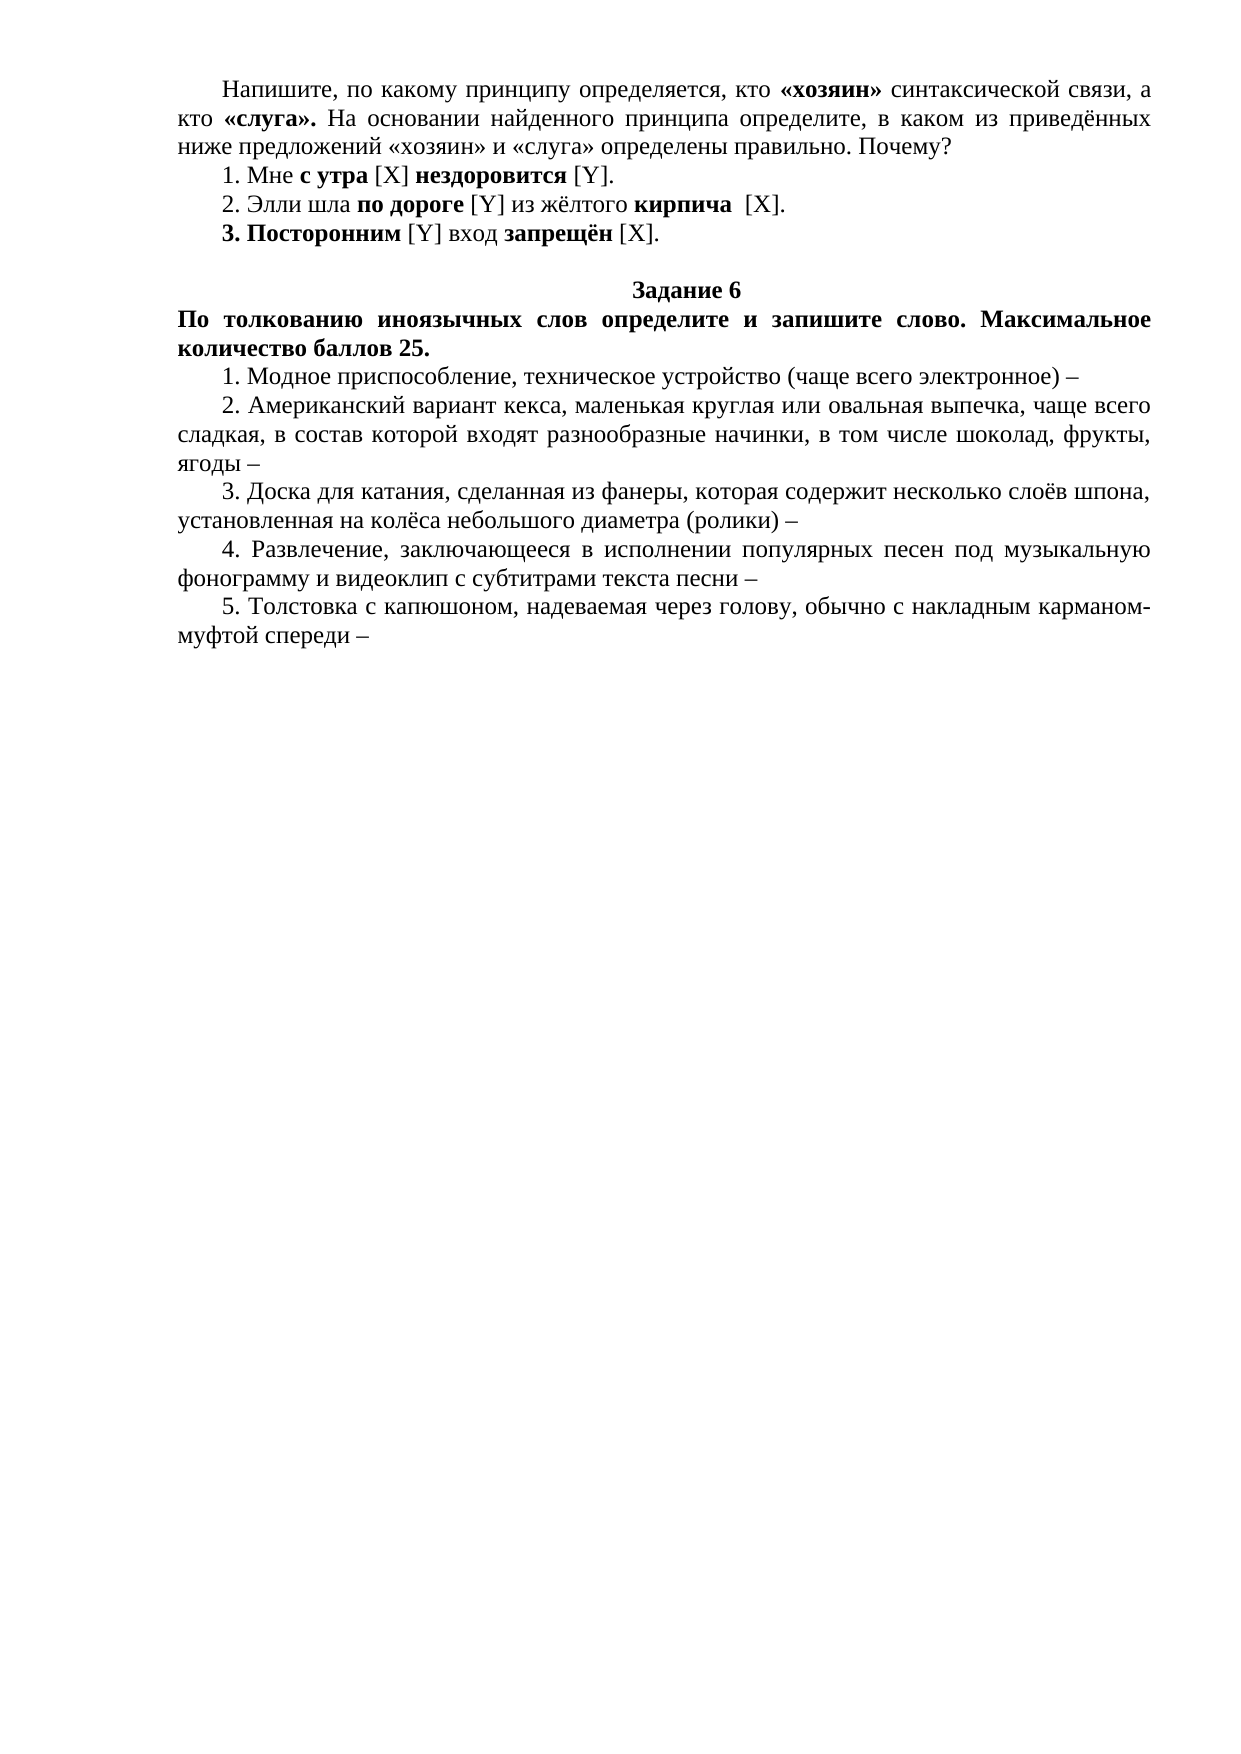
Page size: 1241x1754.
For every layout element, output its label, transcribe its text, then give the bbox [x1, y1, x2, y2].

text 3. Доска для катания, сделанная из фанеры, которая содержит несколько слоёв шпона, установленная на колёса небольшого диаметра (ролики) – [177, 476, 1152, 534]
text 1. Модное приспособление, техническое устройство (чаще всего электронное) – [177, 361, 1152, 390]
text 4. Развлечение, заключающееся в исполнении популярных песен под музыкальную фонограмму и видеоклип с субтитрами текста песни – [177, 534, 1152, 591]
text 1. Мне с утра [X] нездоровится [Y]. [177, 160, 1152, 189]
text По толкованию иноязычных слов определите и запишите слово. Максимальное количество баллов 25. [177, 304, 1152, 361]
text 2. Элли шла по дороге [Y] из жёлтого кирпича [X]. [177, 189, 1152, 218]
text 3. Посторонним [Y] вход запрещён [X]. [177, 218, 1152, 246]
text Напишите, по какому принципу определяется, кто «хозяин» синтаксической связи, а кто «слуга». На основании найденного принципа определите, в каком из приведённых ниже предложений «хозяин» и «слуга» определены правильно. Почему? [177, 74, 1152, 160]
text 2. Американский вариант кекса, маленькая круглая или овальная выпечка, чаще всего сладкая, в состав которой входят разнообразные начинки, в том числе шоколад, фрукты, ягоды – [177, 390, 1152, 476]
text Задание 6 [177, 275, 1152, 304]
text 5. Толстовка с капюшоном, надеваемая через голову, обычно с накладным карманом-муфтой спереди – [177, 591, 1152, 649]
